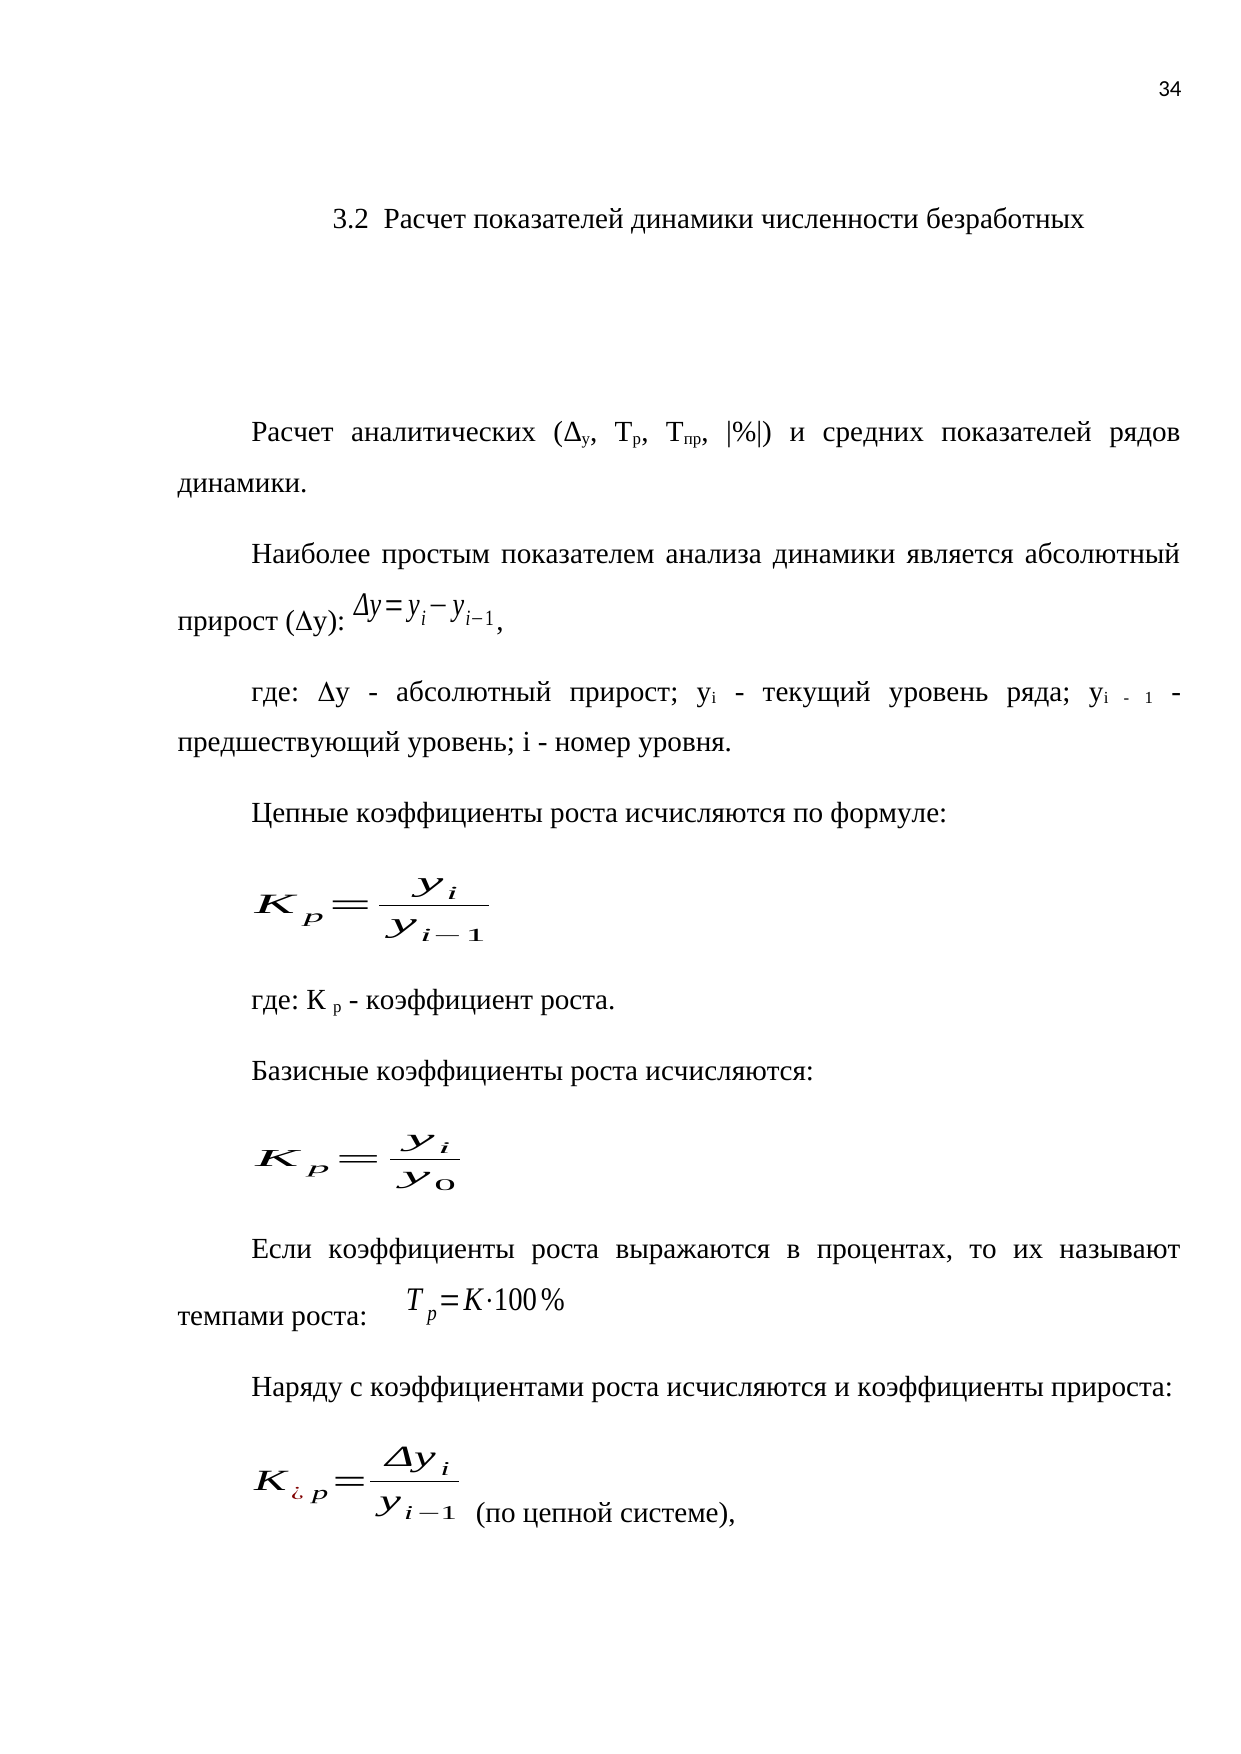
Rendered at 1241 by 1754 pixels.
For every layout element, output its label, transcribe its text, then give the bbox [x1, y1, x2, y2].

text где: К р - коэффициент роста. [177, 982, 1181, 1016]
text Расчет аналитических (∆у, Тр, Тпр, |%|) и средних показателей рядов динамики. [177, 414, 1181, 498]
text Базисные коэффициенты роста исчисляются: [177, 1053, 1181, 1087]
text 3.2 Расчет показателей динамики численности безработных [177, 201, 1181, 234]
text Наиболее простым показателем анализа динамики является абсолютный прирост (у): , [177, 536, 1181, 636]
text Если коэффициенты роста выражаются в процентах, то их называют темпами роста: [177, 1231, 1181, 1331]
text Цепные коэффициенты роста исчисляются по формуле: [177, 796, 1181, 829]
text (по цепной системе), [177, 1440, 1181, 1529]
text Наряду с коэффициентами роста исчисляются и коэффициенты прироста: [177, 1369, 1181, 1402]
text где: у - абсолютный прирост; уi - текущий уровень ряда; уi - 1 - предшествующий уровень; i - номер уровня. [177, 674, 1181, 758]
